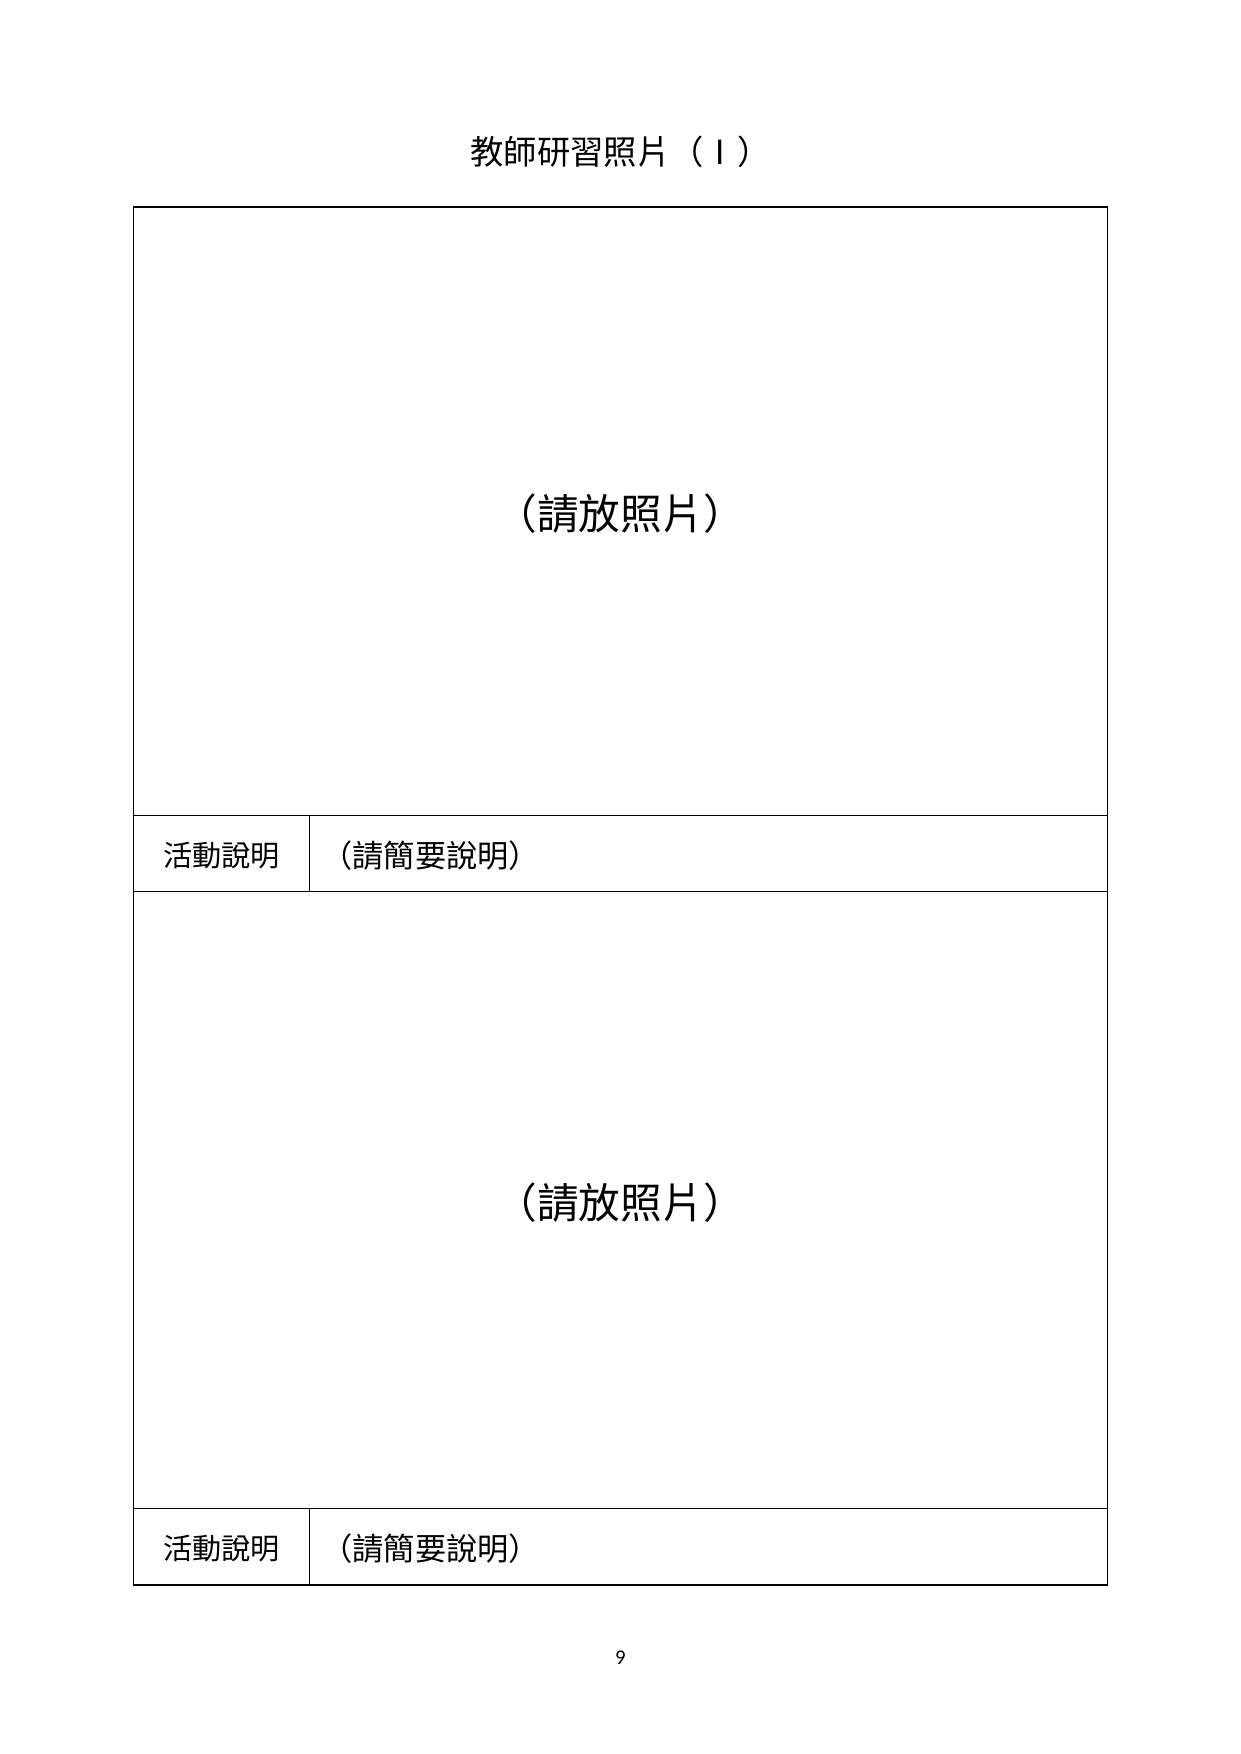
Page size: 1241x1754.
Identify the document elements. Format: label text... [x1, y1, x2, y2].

table_cell （請簡要說明） [310, 1509, 1107, 1584]
table_header （請放照片） [134, 208, 1107, 815]
table_cell （請放照片） [134, 892, 1107, 1508]
table_cell 活動說明 [134, 816, 309, 891]
table_cell （請簡要說明） [310, 816, 1107, 891]
text 教師研習照片（Ⅰ） [118, 112, 1122, 187]
table_cell 活動說明 [134, 1509, 309, 1584]
